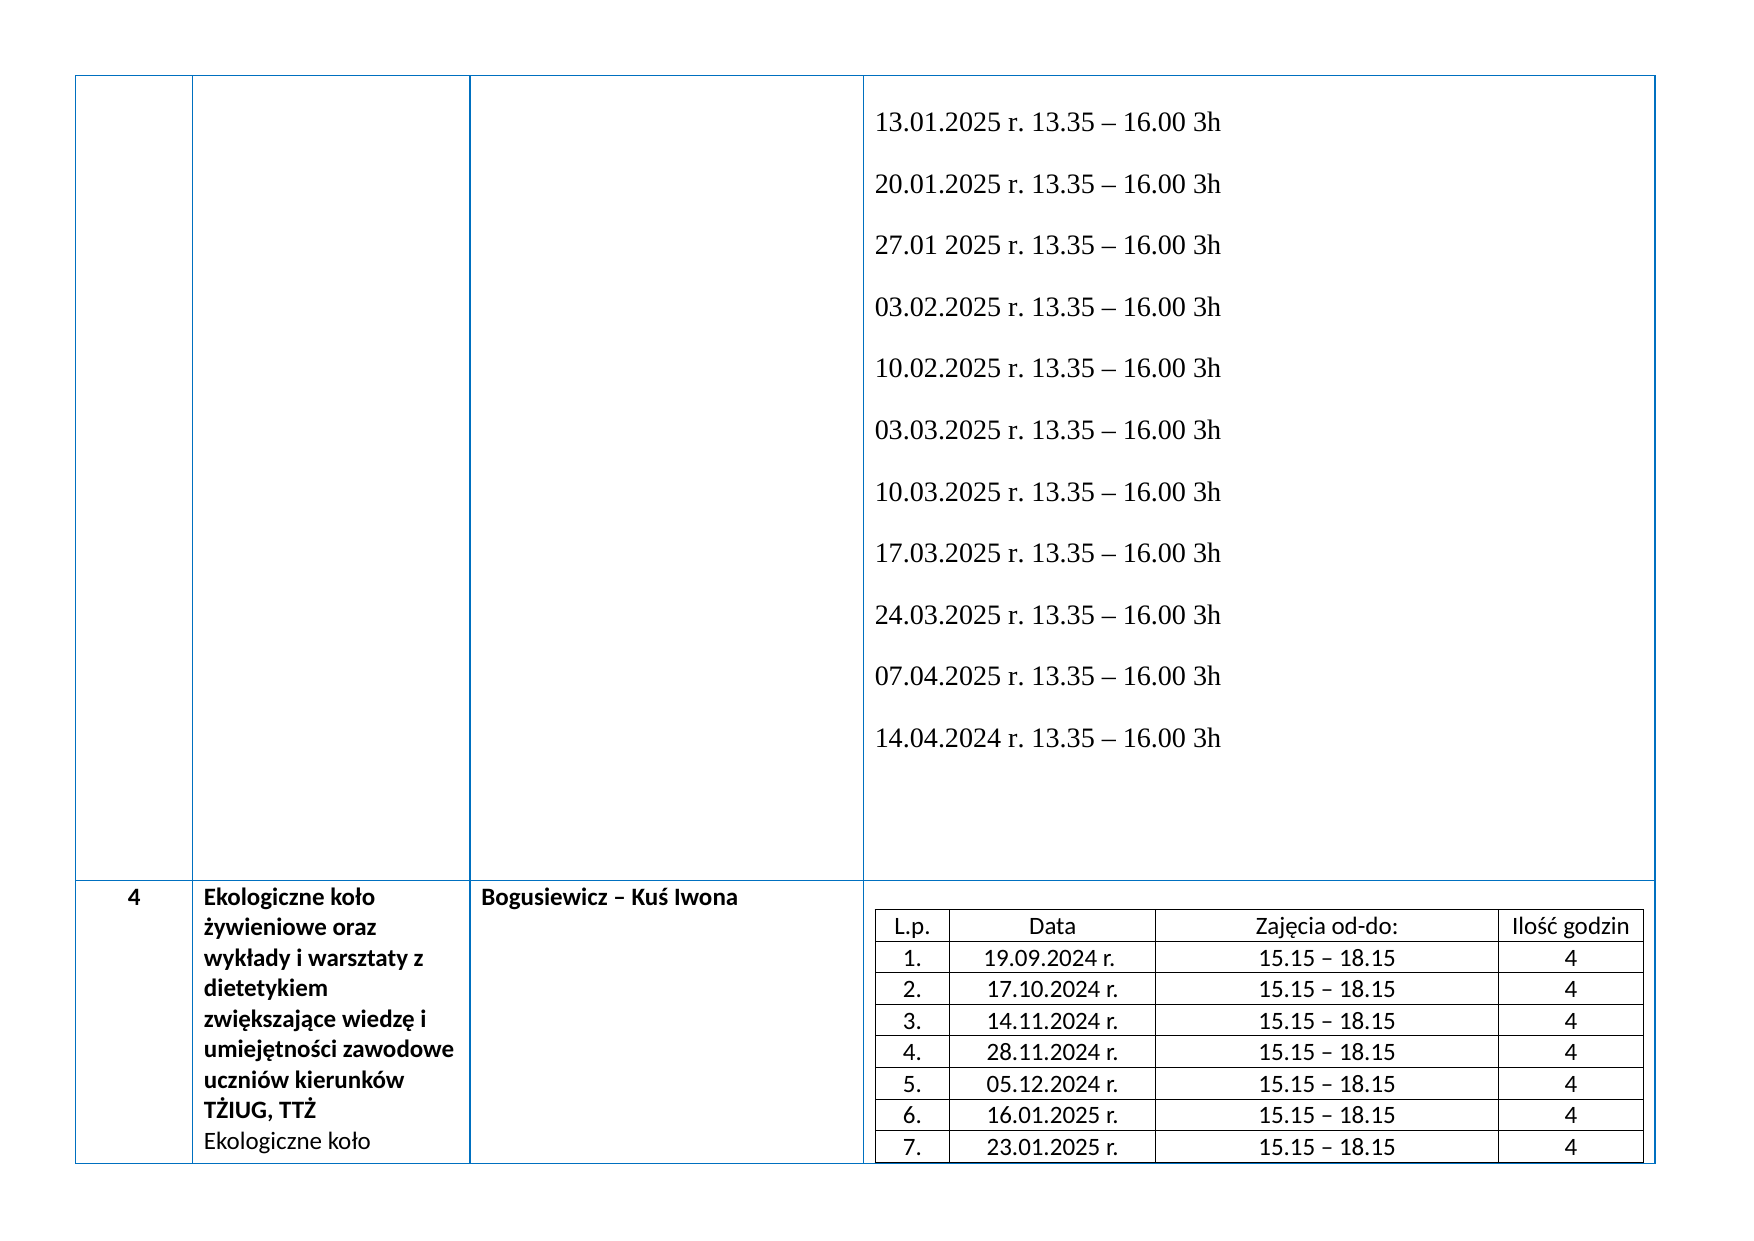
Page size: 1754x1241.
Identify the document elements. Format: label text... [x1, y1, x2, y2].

table_cell 4 [76, 881, 192, 1163]
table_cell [864, 881, 1654, 1163]
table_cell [864, 76, 1654, 880]
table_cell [471, 76, 863, 880]
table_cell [193, 76, 469, 880]
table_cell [193, 881, 469, 1163]
table_cell 3 [76, 76, 192, 880]
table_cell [471, 881, 863, 1163]
